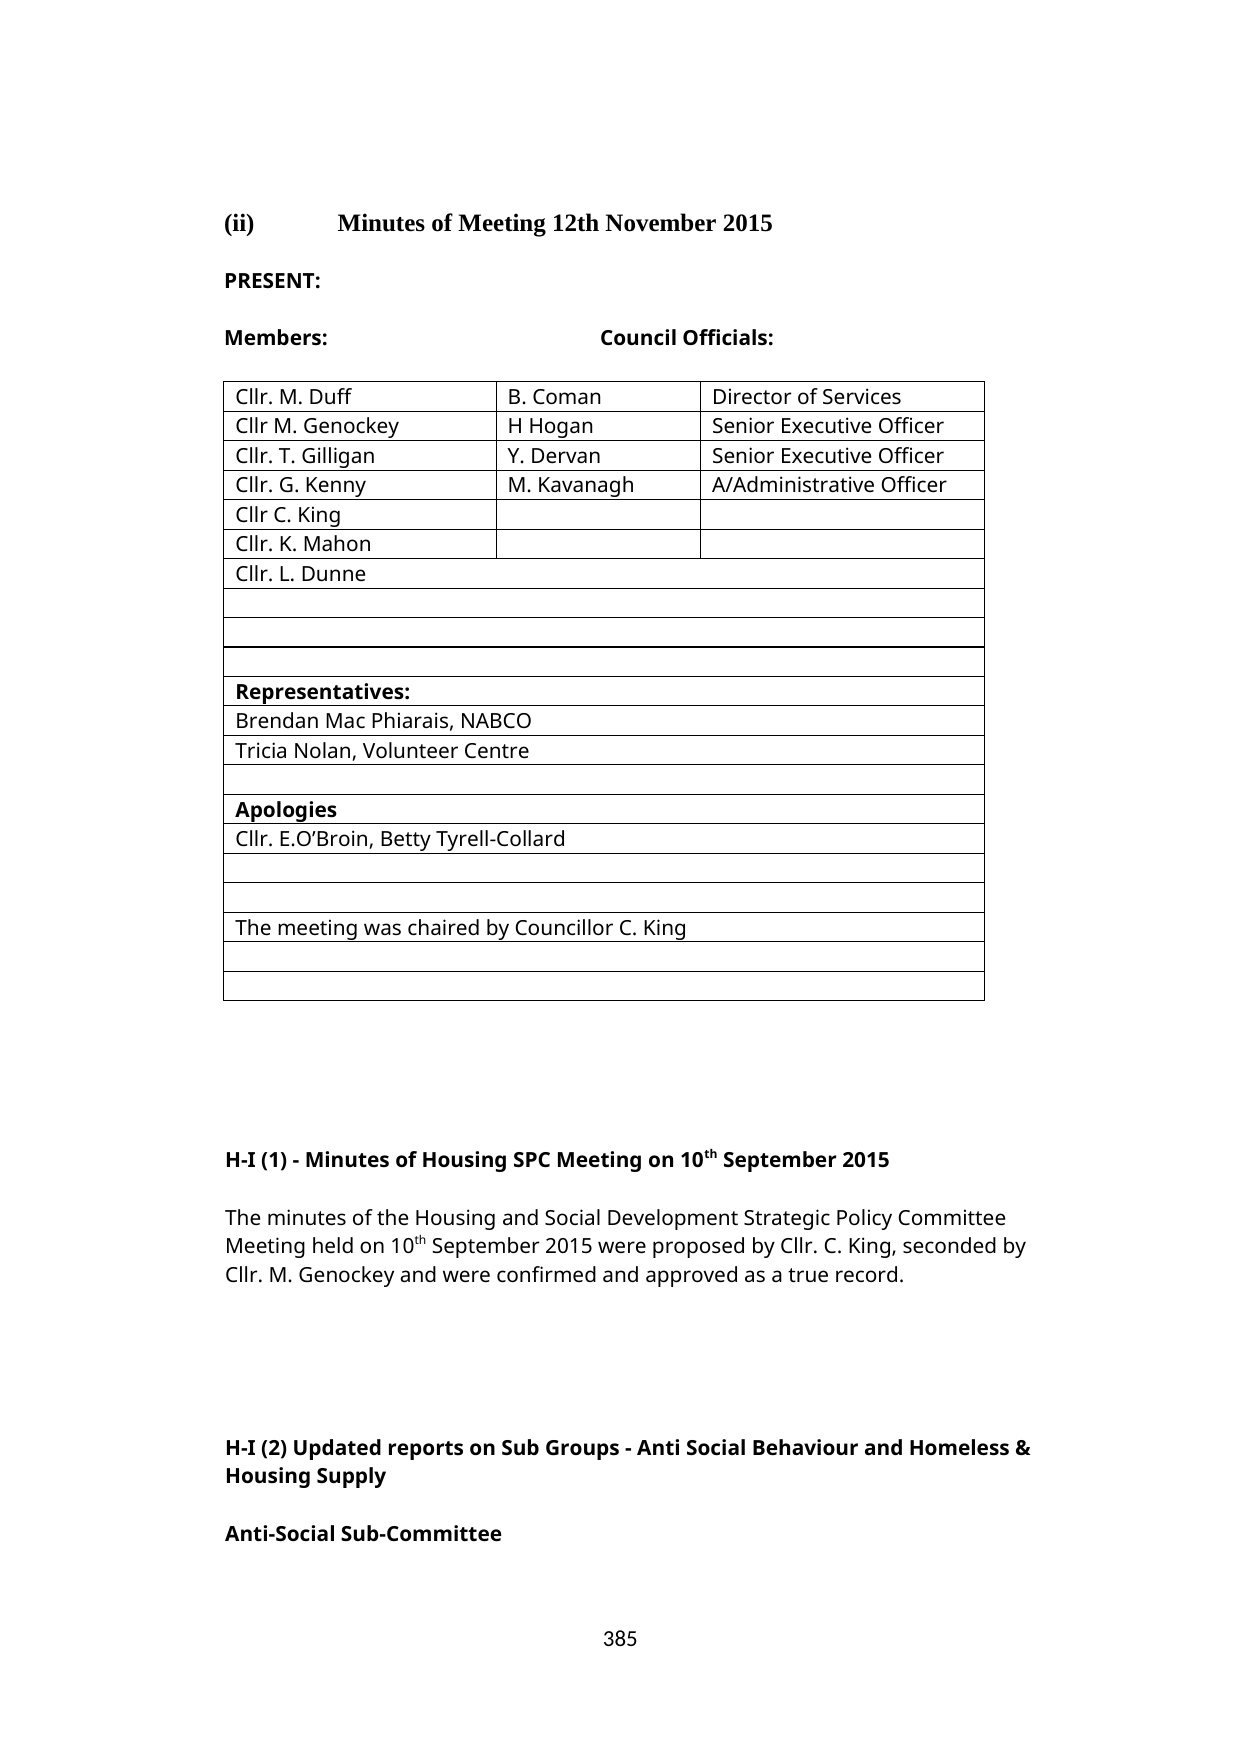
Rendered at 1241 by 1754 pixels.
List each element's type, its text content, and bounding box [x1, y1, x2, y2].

table_cell Representatives: [224, 677, 984, 705]
table_cell [224, 648, 984, 676]
table_cell [224, 854, 984, 882]
table_cell A/Administrative Officer [701, 471, 984, 499]
table_cell [224, 883, 984, 912]
table_cell Brendan Mac Phiarais, NABCO [224, 706, 984, 735]
table_cell Apologies [224, 795, 984, 823]
table_cell [224, 589, 984, 617]
table_cell Cllr. G. Kenny [224, 471, 496, 499]
table_cell [497, 500, 700, 528]
table_cell Cllr. T. Gilligan [224, 441, 496, 469]
list Minutes of Meeting 12th November 2015 [224, 208, 1090, 237]
table_cell [497, 530, 700, 558]
table_cell The meeting was chaired by Councillor C. King [224, 913, 984, 941]
table_cell [224, 618, 984, 646]
table_cell Senior Executive Officer [701, 412, 984, 440]
table_cell Cllr C. King [224, 500, 496, 528]
table_cell Cllr. L. Dunne [224, 559, 984, 587]
text Anti-Social Sub-Committee [150, 1519, 1090, 1547]
table_cell Cllr. E.O’Broin, Betty Tyrell-Collard [224, 824, 984, 853]
table_header Director of Services [701, 382, 984, 411]
table_cell [224, 972, 984, 1000]
text H-I (2) Updated reports on Sub Groups - Anti Social Behaviour and Homeless & Housing Supply [225, 1433, 1090, 1490]
text Members: Council Officials: [150, 323, 1090, 352]
text PRESENT: [150, 266, 1090, 294]
table_cell Cllr M. Genockey [224, 412, 496, 440]
table_cell Tricia Nolan, Volunteer Centre [224, 736, 984, 764]
table_cell Cllr. K. Mahon [224, 530, 496, 558]
text The minutes of the Housing and Social Development Strategic Policy Committee Meeting held on 10th September 2015 were proposed by Cllr. C. King, seconded by Cllr. M. Genockey and were confirmed and approved as a true record. [225, 1203, 1066, 1288]
table_cell [701, 530, 984, 558]
table_cell M. Kavanagh [497, 471, 700, 499]
table_header Cllr. M. Duff [224, 382, 496, 411]
table_cell [224, 942, 984, 971]
table_cell [224, 765, 984, 794]
text H-I (1) - Minutes of Housing SPC Meeting on 10th September 2015 [150, 1146, 1090, 1174]
table_cell Senior Executive Officer [701, 441, 984, 469]
table_cell H Hogan [497, 412, 700, 440]
table_cell [701, 500, 984, 528]
table_cell Y. Dervan [497, 441, 700, 469]
table_header B. Coman [497, 382, 700, 411]
